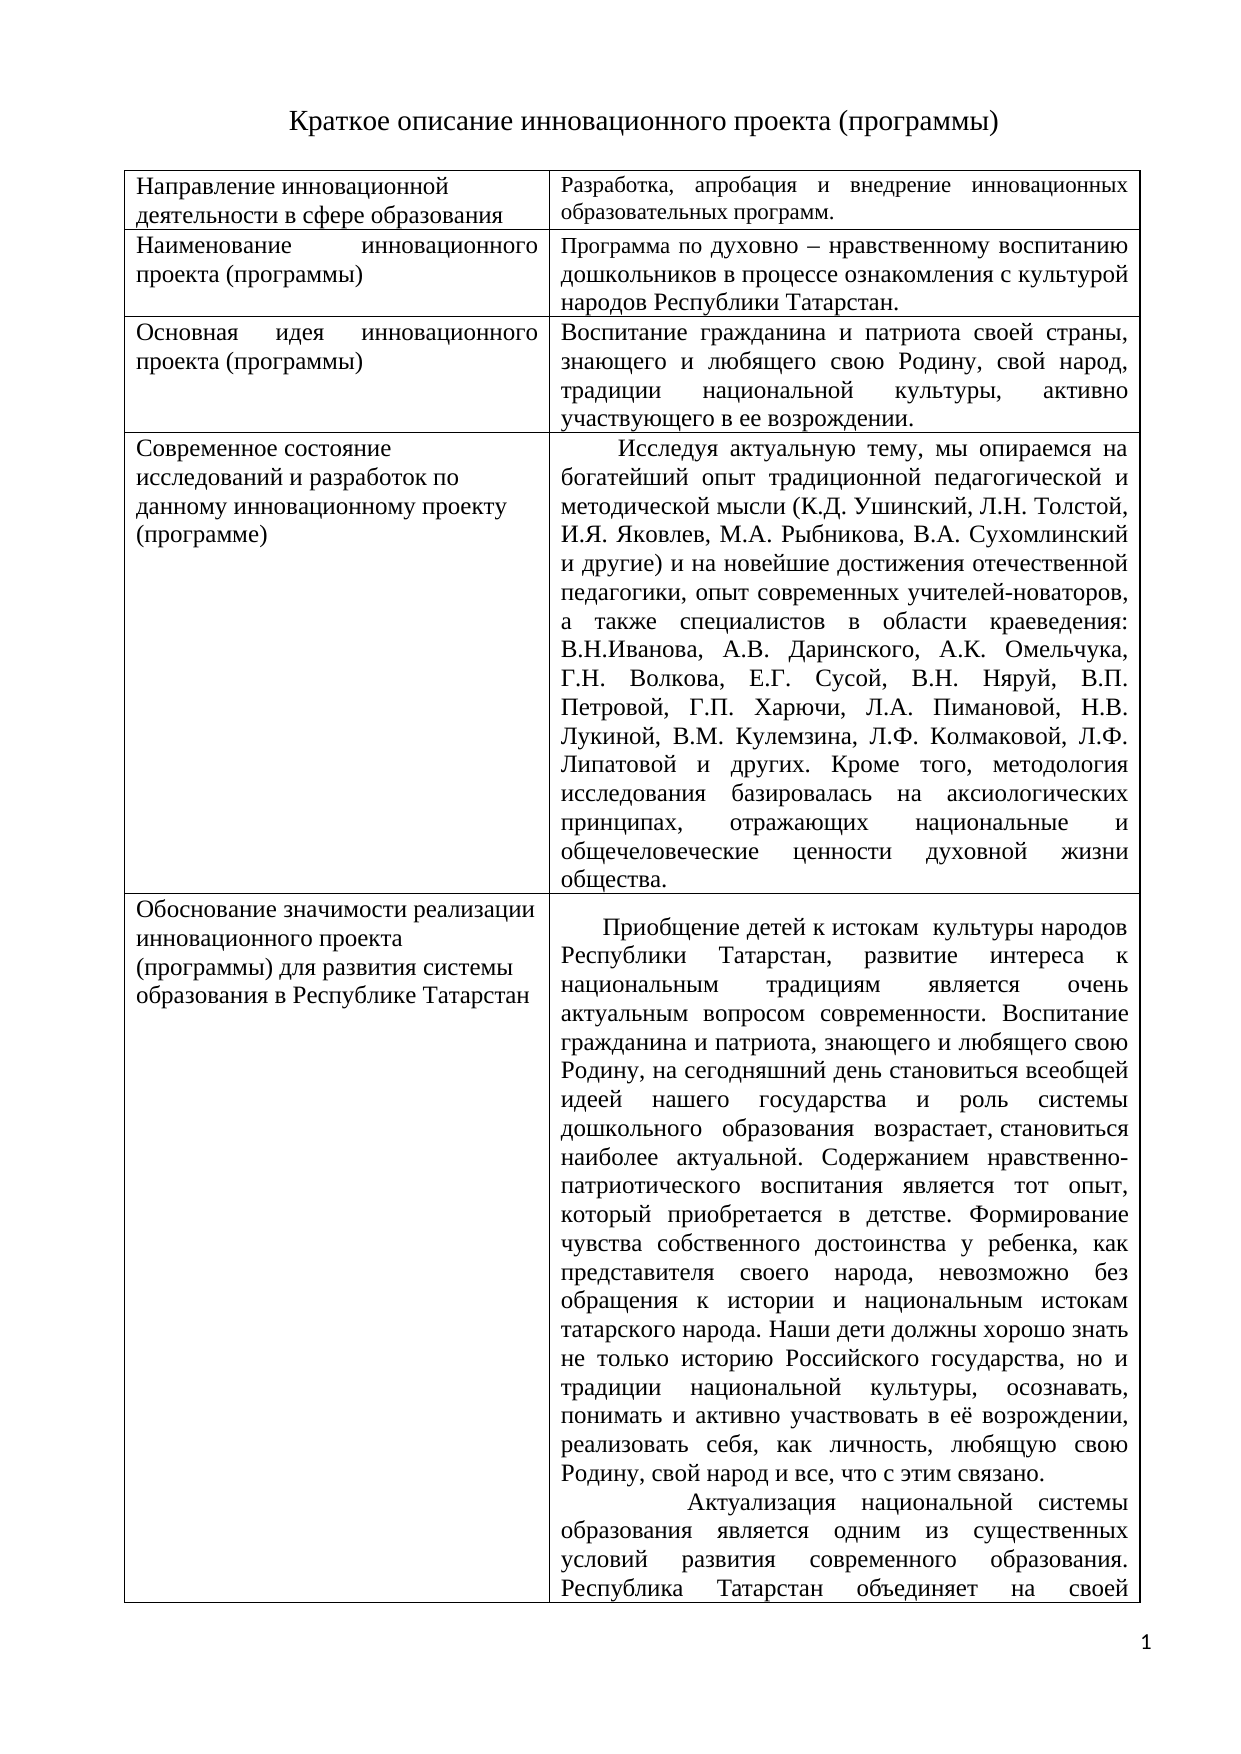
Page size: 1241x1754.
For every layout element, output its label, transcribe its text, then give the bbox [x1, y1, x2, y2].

table_header Направление инновационной деятельности в сфере образования [125, 171, 549, 229]
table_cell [550, 894, 1139, 1602]
table_cell Современное состояние исследований и разработок по данному инновационному проекту (программе) [125, 433, 549, 893]
table_cell Программа по духовно – нравственному воспитанию дошкольников в процессе ознакомления с культурой народов Республики Татарстан. [550, 230, 1139, 316]
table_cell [125, 894, 549, 1602]
table_cell Наименование инновационного проекта (программы) [125, 230, 549, 316]
table_cell Воспитание гражданина и патриота своей страны, знающего и любящего свою Родину, свой народ, традиции национальной культуры, активно участвующего в ее возрождении. [550, 317, 1139, 432]
table_header Разработка, апробация и внедрение инновационных образовательных программ. [550, 171, 1139, 229]
table_cell Исследуя актуальную тему, мы опираемся на богатейший опыт традиционной педагогической и методической мысли (К.Д. Ушинский, Л.Н. Толстой, И.Я. Яковлев, М.А. Рыбникова, В.А. Сухомлинский и другие) и на новейшие достижения отечественной педагогики, опыт современных учителей-новаторов, а также специалистов в области краеведения: В.Н.Иванова, А.В. Даринского, А.К. Омельчука, Г.Н. Волкова, Е.Г. Сусой, В.Н. Няруй, В.П. Петровой, Г.П. Харючи, Л.А. Пимановой, Н.В. Лукиной, В.М. Кулемзина, Л.Ф. Колмаковой, Л.Ф. Липатовой и других. Кроме того, методология исследования базировалась на аксиологических принципах, отражающих национальные и общечеловеческие ценности духовной жизни общества. [550, 433, 1139, 893]
table_cell Основная идея инновационного проекта (программы) [125, 317, 549, 432]
text Краткое описание инновационного проекта (программы) [136, 103, 1152, 137]
